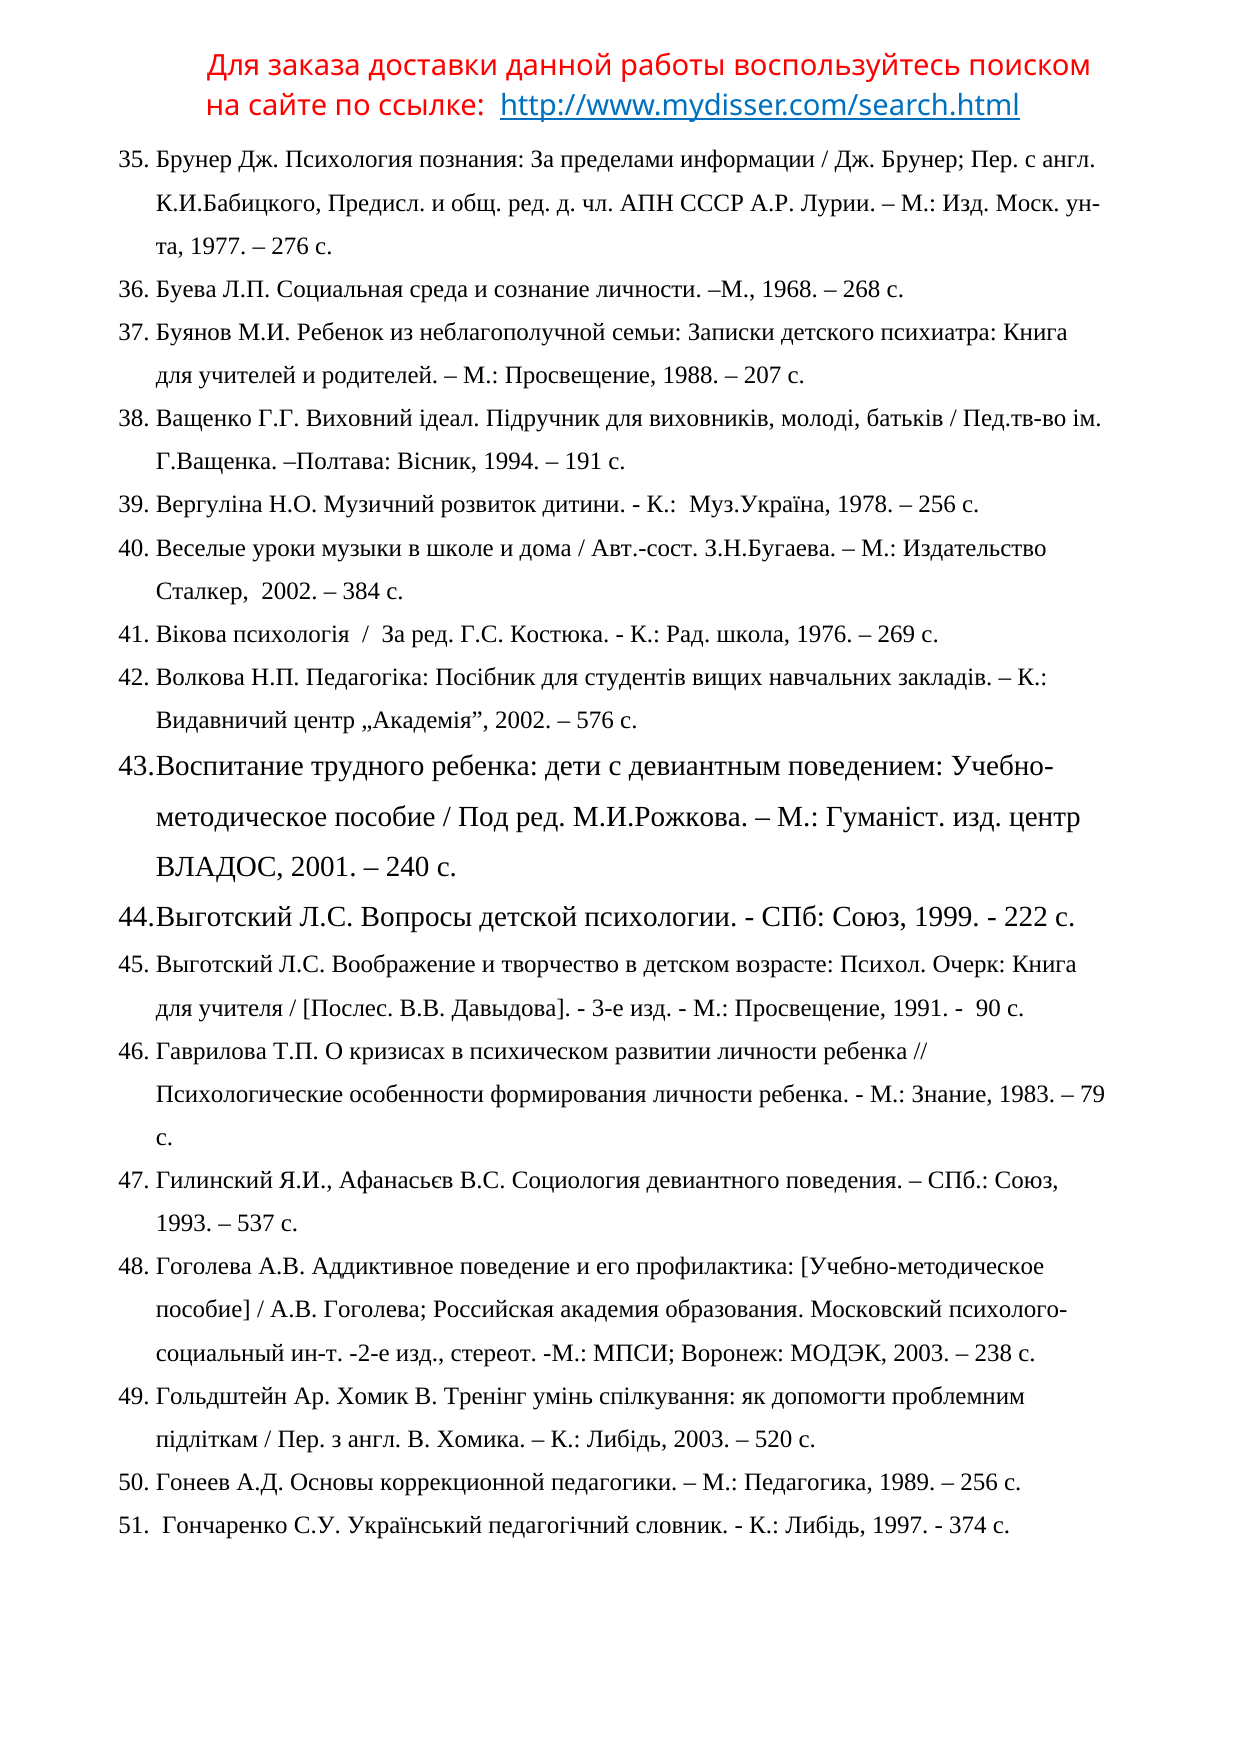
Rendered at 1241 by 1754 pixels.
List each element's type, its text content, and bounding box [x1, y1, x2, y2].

list Гилинский Я.И., Афанасьєв В.С. Социология девиантного поведения. – СПб.: Союз, 1993. – 537 с. [118, 1165, 1107, 1237]
list Буева Л.П. Социальная среда и сознание личности. –М., 1968. – 268 с. [118, 274, 1107, 303]
list Ващенко Г.Г. Виховний ідеал. Підручник для виховників, молоді, батьків / Пед.тв-во ім. Г.Ващенка. –Полтава: Вісник, 1994. – 191 с. [118, 403, 1107, 475]
list Брунер Дж. Психология познания: За пределами информации / Дж. Брунер; Пер. с англ. К.И.Бабицкого, Предисл. и общ. ред. д. чл. АПН СССР А.Р. Лурии. – М.: Изд. Моск. ун-та, 1977. – 276 с. [118, 144, 1107, 259]
list Вергуліна Н.О. Музичний розвиток дитини. - К.: Муз.Україна, 1978. – 256 с. [118, 489, 1107, 518]
list Вікова психологія / За ред. Г.С. Костюка. - К.: Рад. школа, 1976. – 269 с. [118, 619, 1107, 648]
list Гольдштейн Ар. Хомик В. Тренінг умінь спілкування: як допомогти проблемним підліткам / Пер. з англ. В. Хомика. – К.: Либідь, 2003. – 520 с. [118, 1381, 1107, 1453]
list Буянов М.И. Ребенок из неблагополучной семьи: Записки детского психиатра: Книга для учителей и родителей. – М.: Просвещение, 1988. – 207 с. [118, 317, 1107, 389]
list Гончаренко С.У. Український педагогічний словник. - К.: Либідь, 1997. - 374 с. [118, 1510, 1107, 1539]
list Гаврилова Т.П. О кризисах в психическом развитии личности ребенка // Психологические особенности формирования личности ребенка. - М.: Знание, 1983. – 79 с. [118, 1036, 1107, 1151]
list Выготский Л.С. Воображение и творчество в детском возрасте: Психол. Очерк: Книга для учителя / [Послес. В.В. Давыдова]. - 3-е изд. - М.: Просвещение, 1991. - 90 с. [118, 949, 1107, 1021]
list Гонеев А.Д. Основы коррекционной педагогики. – М.: Педагогика, 1989. – 256 с. [118, 1467, 1107, 1496]
list Волкова Н.П. Педагогіка: Посібник для студентів вищих навчальних закладів. – К.: Видавничий центр „Академія”, 2002. – 576 с. [118, 662, 1107, 734]
list Гоголева А.В. Аддиктивное поведение и его профилактика: [Учебно-методическое пособие] / А.В. Гоголева; Российская академия образования. Московский психолого-социальный ин-т. -2-е изд., стереот. -М.: МПСИ; Воронеж: МОДЭК, 2003. – 238 с. [118, 1251, 1107, 1366]
list Выготский Л.С. Вопросы детской психологии. - СПб: Союз, 1999. - 222 с. [118, 899, 1107, 933]
list Воспитание трудного ребенка: дети с девиантным поведением: Учебно-методическое пособие / Под ред. М.И.Рожкова. – М.: Гуманіст. изд. центр ВЛАДОС, 2001. – 240 с. [118, 748, 1107, 882]
list Веселые уроки музыки в школе и дома / Авт.-сост. З.Н.Бугаева. – М.: Издательство Сталкер, 2002. – 384 с. [118, 533, 1107, 604]
